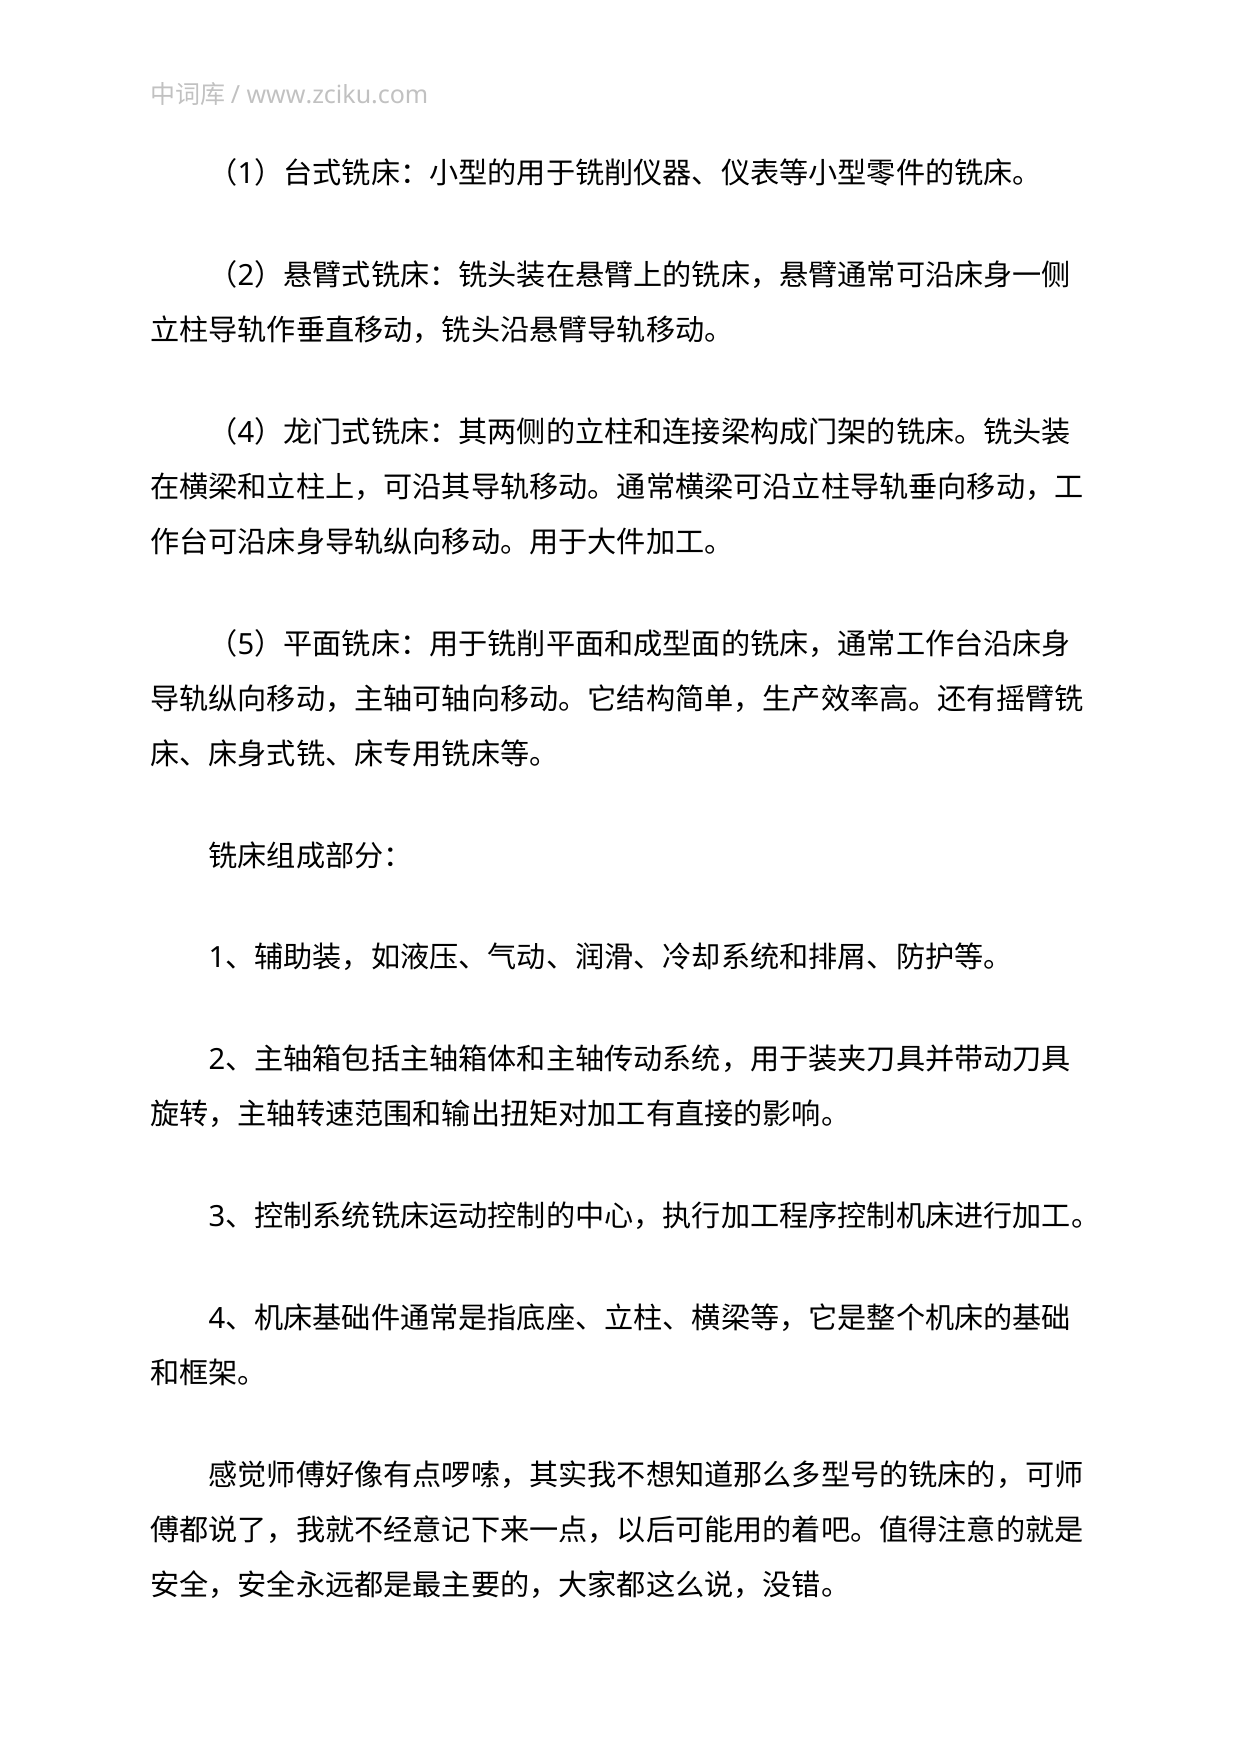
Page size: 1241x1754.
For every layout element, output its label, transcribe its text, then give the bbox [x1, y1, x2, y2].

text （1）台式铣床：小型的用于铣削仪器、仪表等小型零件的铣床。 [150, 150, 1090, 192]
text 感觉师傅好像有点啰嗦，其实我不想知道那么多型号的铣床的，可师傅都说了，我就不经意记下来一点，以后可能用的着吧。值得注意的就是安全，安全永远都是最主要的，大家都这么说，没错。 [150, 1451, 1090, 1603]
text 4、机床基础件通常是指底座、立柱、横梁等，它是整个机床的基础和框架。 [150, 1294, 1090, 1392]
text 1、辅助装，如液压、气动、润滑、冷却系统和排屑、防护等。 [150, 934, 1090, 976]
text 铣床组成部分： [150, 832, 1090, 874]
text 2、主轴箱包括主轴箱体和主轴传动系统，用于装夹刀具并带动刀具旋转，主轴转速范围和输出扭矩对加工有直接的影响。 [150, 1036, 1090, 1133]
text （2）悬臂式铣床：铣头装在悬臂上的铣床，悬臂通常可沿床身一侧立柱导轨作垂直移动，铣头沿悬臂导轨移动。 [150, 252, 1090, 349]
text （5）平面铣床：用于铣削平面和成型面的铣床，通常工作台沿床身导轨纵向移动，主轴可轴向移动。它结构简单，生产效率高。还有摇臂铣床、床身式铣、床专用铣床等。 [150, 620, 1090, 773]
text 3、控制系统铣床运动控制的中心，执行加工程序控制机床进行加工。 [150, 1193, 1090, 1235]
text （4）龙门式铣床：其两侧的立柱和连接梁构成门架的铣床。铣头装在横梁和立柱上，可沿其导轨移动。通常横梁可沿立柱导轨垂向移动，工作台可沿床身导轨纵向移动。用于大件加工。 [150, 409, 1090, 561]
